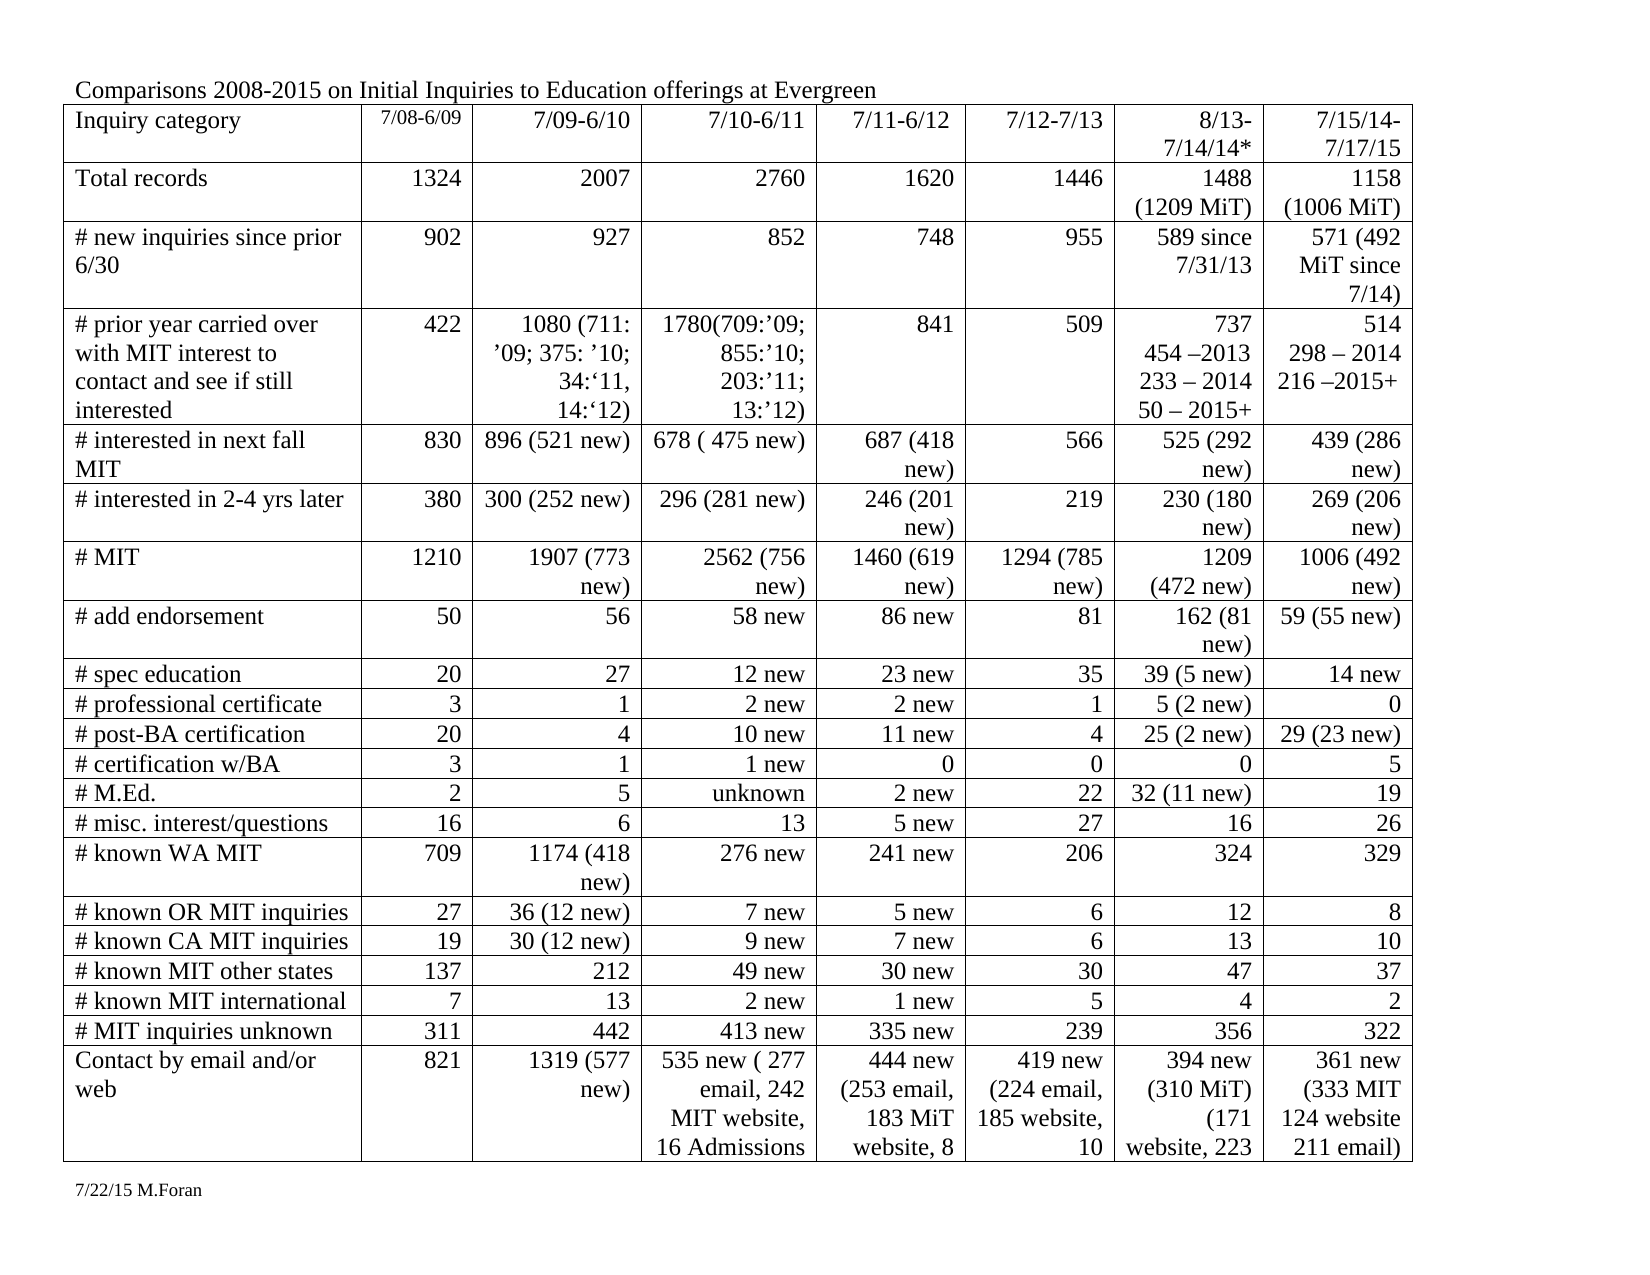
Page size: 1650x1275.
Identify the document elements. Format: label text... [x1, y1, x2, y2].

table_cell 35 [966, 659, 1114, 688]
table_cell 896 (521 new) [473, 425, 641, 483]
table_cell 36 (12 new) [473, 897, 641, 925]
table_header 7/12-7/13 [966, 105, 1114, 162]
table_cell 566 [966, 425, 1114, 483]
table_cell 329 [1264, 838, 1412, 896]
table_cell 1446 [966, 163, 1114, 221]
table_cell 1620 [817, 163, 965, 221]
table_cell 1 [473, 749, 641, 777]
table_cell 0 [817, 749, 965, 777]
table_cell 1 new [642, 749, 816, 777]
table_cell 422 [362, 309, 472, 424]
table_cell 16 [1115, 808, 1263, 837]
table_cell 2007 [473, 163, 641, 221]
table_cell 16 [362, 808, 472, 837]
table_cell 830 [362, 425, 472, 483]
table_cell 6 [966, 926, 1114, 955]
table_cell # post-BA certification [64, 719, 361, 748]
table_cell 13 [1115, 926, 1263, 955]
table_cell 0 [1264, 689, 1412, 718]
table_cell 439 (286 new) [1264, 425, 1412, 483]
table_cell 27 [362, 897, 472, 925]
table_cell 1006 (492 new) [1264, 542, 1412, 600]
table_cell 4 [473, 719, 641, 748]
table_header 8/13-7/14/14* [1115, 105, 1263, 162]
table_header 7/11-6/12 [817, 105, 965, 162]
table_cell 1174 (418 new) [473, 838, 641, 896]
table_cell 2 [1264, 986, 1412, 1015]
table_cell 1324 [362, 163, 472, 221]
table_cell 10 new [642, 719, 816, 748]
table_cell # known WA MIT [64, 838, 361, 896]
table_cell # interested in 2-4 yrs later [64, 484, 361, 541]
table_cell # known OR MIT inquiries [64, 897, 361, 925]
table_cell 241 new [817, 838, 965, 896]
table_cell # certification w/BA [64, 749, 361, 777]
table_cell 230 (180 new) [1115, 484, 1263, 541]
table_cell 47 [1115, 956, 1263, 985]
table_cell 25 (2 new) [1115, 719, 1263, 748]
table_cell 442 [473, 1016, 641, 1044]
table_cell # spec education [64, 659, 361, 688]
table_cell 13 [473, 986, 641, 1015]
table_cell 81 [966, 601, 1114, 658]
table_cell 5 [966, 986, 1114, 1015]
table_cell 955 [966, 222, 1114, 308]
table_cell 137 [362, 956, 472, 985]
table_cell 748 [817, 222, 965, 308]
table_cell 2 new [642, 689, 816, 718]
table_cell 276 new [642, 838, 816, 896]
table_cell 1780(709:’09; 855:’10; 203:’11; 13:’12) [642, 309, 816, 424]
table_cell 1907 (773 new) [473, 542, 641, 600]
table_cell 525 (292 new) [1115, 425, 1263, 483]
table_cell 11 new [817, 719, 965, 748]
table_cell 5 new [817, 897, 965, 925]
table_header 7/09-6/10 [473, 105, 641, 162]
table_cell 12 new [642, 659, 816, 688]
table_cell 20 [362, 719, 472, 748]
table_cell 10 [1264, 926, 1412, 955]
table_cell 300 (252 new) [473, 484, 641, 541]
table_cell 311 [362, 1016, 472, 1044]
table_cell # add endorsement [64, 601, 361, 658]
table_cell 86 new [817, 601, 965, 658]
table_cell 39 (5 new) [1115, 659, 1263, 688]
table_cell 1080 (711: ’09; 375: ’10; 34:‘11, 14:‘12) [473, 309, 641, 424]
table_cell 5 new [817, 808, 965, 837]
table_cell 0 [1115, 749, 1263, 777]
table_cell 22 [966, 779, 1114, 807]
table_cell 239 [966, 1016, 1114, 1044]
table_cell 356 [1115, 1016, 1263, 1044]
table_cell 1294 (785 new) [966, 542, 1114, 600]
table_cell 335 new [817, 1016, 965, 1044]
table_cell 5 [1264, 749, 1412, 777]
table_cell 1 new [817, 986, 965, 1015]
table_header 7/10-6/11 [642, 105, 816, 162]
table_cell 32 (11 new) [1115, 779, 1263, 807]
table_cell 7 new [642, 897, 816, 925]
table_cell 2 new [817, 689, 965, 718]
table_cell 5 [473, 779, 641, 807]
table_cell 6 [966, 897, 1114, 925]
table_cell 2760 [642, 163, 816, 221]
table_cell 2562 (756 new) [642, 542, 816, 600]
table_cell 1209 (472 new) [1115, 542, 1263, 600]
table_cell 1488 (1209 MiT) [1115, 163, 1263, 221]
table_cell # known MIT international [64, 986, 361, 1015]
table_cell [64, 1046, 361, 1161]
table_cell 571 (492 MiT since 7/14) [1264, 222, 1412, 308]
table_cell 58 new [642, 601, 816, 658]
table_cell 5 (2 new) [1115, 689, 1263, 718]
table_cell 852 [642, 222, 816, 308]
table_cell # MIT inquiries unknown [64, 1016, 361, 1044]
table_cell 19 [1264, 779, 1412, 807]
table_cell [642, 1046, 816, 1161]
table_cell 56 [473, 601, 641, 658]
table_cell 13 [642, 808, 816, 837]
table_cell 27 [473, 659, 641, 688]
table_cell 23 new [817, 659, 965, 688]
table_cell 206 [966, 838, 1114, 896]
table_header 7/08-6/09 [362, 105, 472, 162]
table_cell # misc. interest/questions [64, 808, 361, 837]
table_cell 20 [362, 659, 472, 688]
table_cell 2 new [817, 779, 965, 807]
table_cell 324 [1115, 838, 1263, 896]
table_cell 212 [473, 956, 641, 985]
table_cell 7 new [817, 926, 965, 955]
table_cell 29 (23 new) [1264, 719, 1412, 748]
table_cell 296 (281 new) [642, 484, 816, 541]
table_cell 821 [362, 1046, 472, 1161]
table_cell # M.Ed. [64, 779, 361, 807]
table_cell 162 (81 new) [1115, 601, 1263, 658]
table_cell 2 new [642, 986, 816, 1015]
table_cell 12 [1115, 897, 1263, 925]
table_cell unknown [642, 779, 816, 807]
table_cell 4 [966, 719, 1114, 748]
table_cell 514 298 – 2014 216 –2015+ [1264, 309, 1412, 424]
table_cell # MIT [64, 542, 361, 600]
table_cell 9 new [642, 926, 816, 955]
table_cell 2 [362, 779, 472, 807]
table_cell 26 [1264, 808, 1412, 837]
table_cell 3 [362, 689, 472, 718]
table_cell 1460 (619 new) [817, 542, 965, 600]
table_cell 1 [473, 689, 641, 718]
table_cell 37 [1264, 956, 1412, 985]
table_cell # professional certificate [64, 689, 361, 718]
table_cell 50 [362, 601, 472, 658]
table_cell 509 [966, 309, 1114, 424]
table_cell 6 [473, 808, 641, 837]
table_cell 841 [817, 309, 965, 424]
table_cell 927 [473, 222, 641, 308]
table_header 7/15/14-7/17/15 [1264, 105, 1412, 162]
table_cell 14 new [1264, 659, 1412, 688]
table_cell 413 new [642, 1016, 816, 1044]
table_cell 219 [966, 484, 1114, 541]
table_cell 49 new [642, 956, 816, 985]
table_cell 322 [1264, 1016, 1412, 1044]
table_cell 30 (12 new) [473, 926, 641, 955]
table_cell 269 (206 new) [1264, 484, 1412, 541]
table_cell 3 [362, 749, 472, 777]
table_cell 30 [966, 956, 1114, 985]
table_cell 737 454 –2013 233 – 2014 50 – 2015+ [1115, 309, 1263, 424]
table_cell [966, 1046, 1114, 1161]
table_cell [1264, 1046, 1412, 1161]
table_cell 1 [966, 689, 1114, 718]
table_cell # known MIT other states [64, 956, 361, 985]
table_cell 380 [362, 484, 472, 541]
table_cell 27 [966, 808, 1114, 837]
table_cell # prior year carried over with MIT interest to contact and see if still interested [64, 309, 361, 424]
table_cell 59 (55 new) [1264, 601, 1412, 658]
table_cell 30 new [817, 956, 965, 985]
table_cell 1158 (1006 MiT) [1264, 163, 1412, 221]
table_cell # interested in next fall MIT [64, 425, 361, 483]
table_cell 4 [1115, 986, 1263, 1015]
table_cell 589 since 7/31/13 [1115, 222, 1263, 308]
table_cell 1210 [362, 542, 472, 600]
table_cell 19 [362, 926, 472, 955]
table_cell Total records [64, 163, 361, 221]
table_header Inquiry category [64, 105, 361, 162]
table_cell 0 [966, 749, 1114, 777]
table_cell 709 [362, 838, 472, 896]
table_cell 902 [362, 222, 472, 308]
table_cell # new inquiries since prior 6/30 [64, 222, 361, 308]
table_cell 1319 (577 new) [473, 1046, 641, 1161]
table_cell 678 ( 475 new) [642, 425, 816, 483]
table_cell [1115, 1046, 1263, 1161]
table_cell 7 [362, 986, 472, 1015]
table_cell 8 [1264, 897, 1412, 925]
table_cell 687 (418 new) [817, 425, 965, 483]
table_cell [817, 1046, 965, 1161]
table_cell 246 (201 new) [817, 484, 965, 541]
table_cell # known CA MIT inquiries [64, 926, 361, 955]
